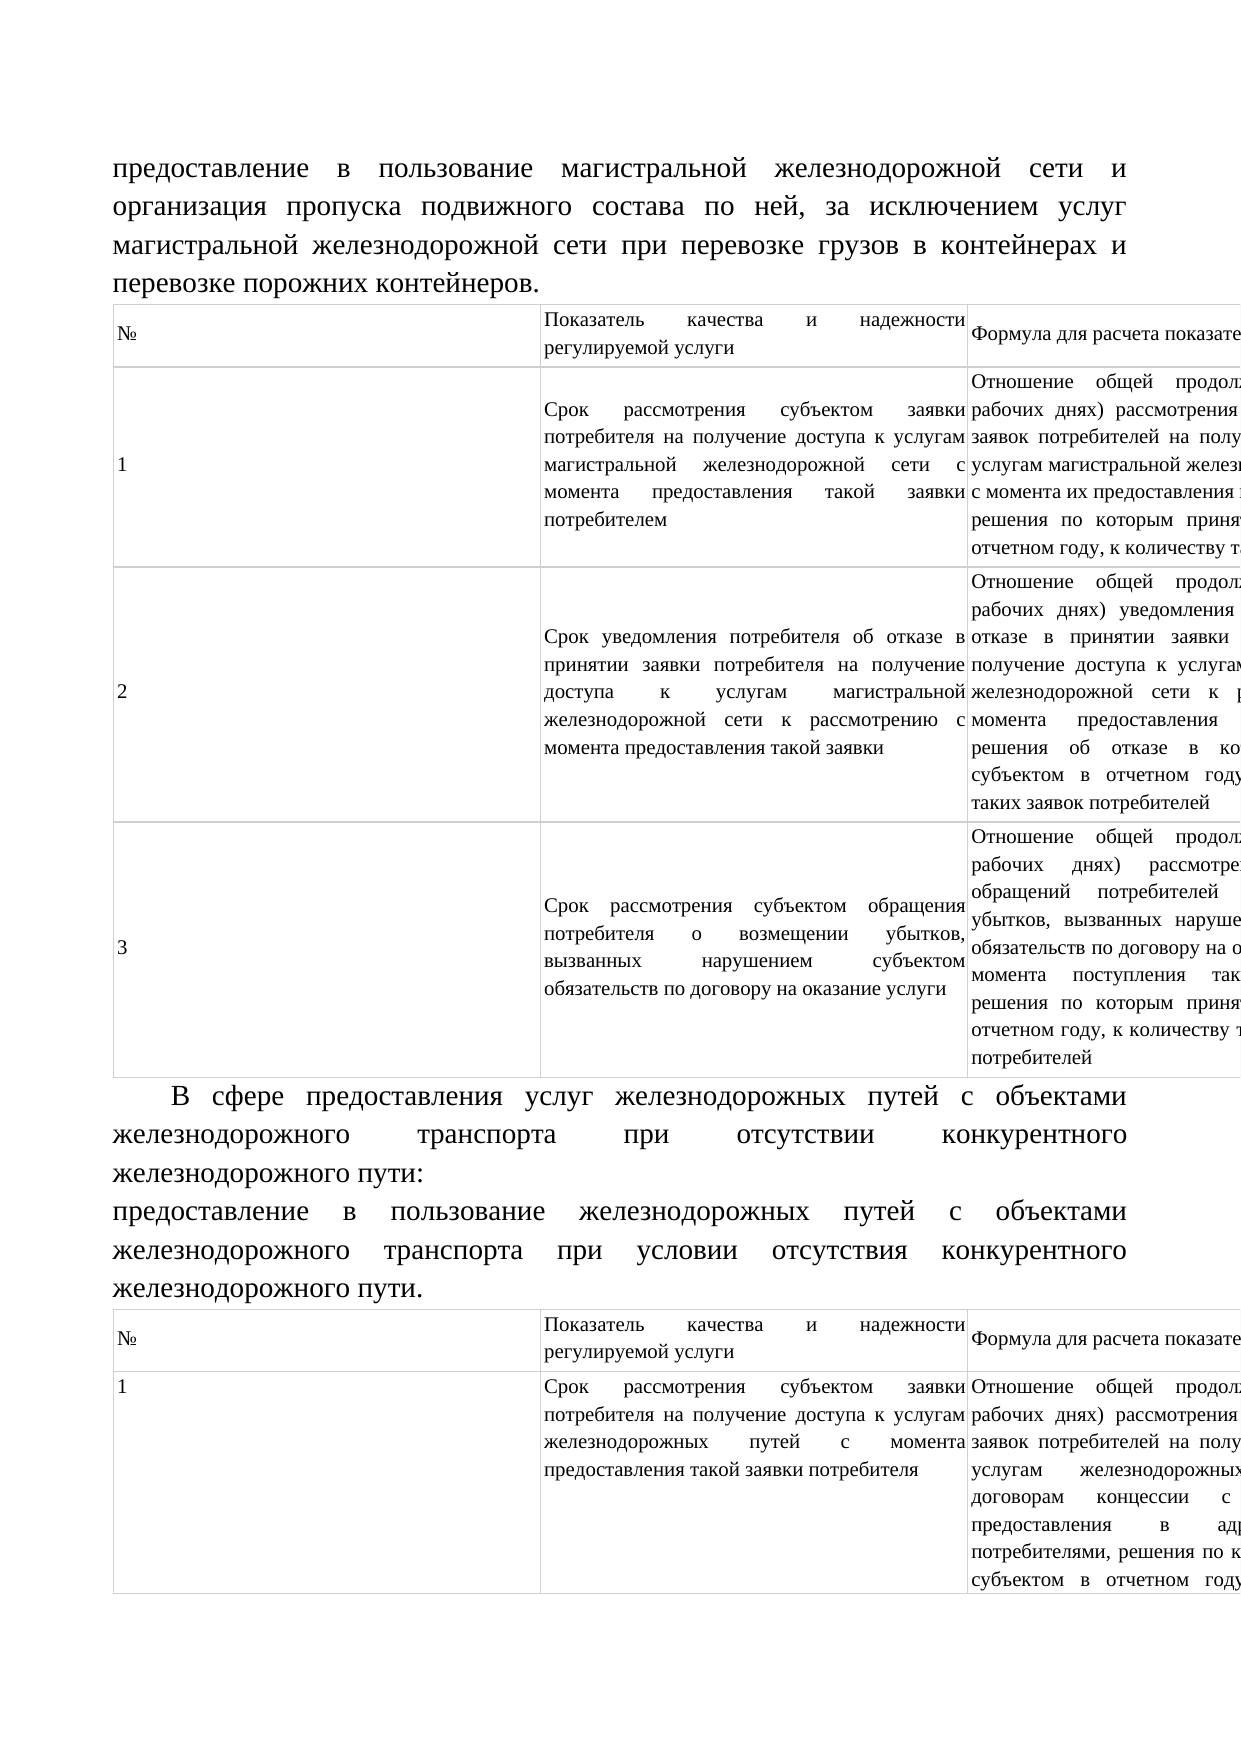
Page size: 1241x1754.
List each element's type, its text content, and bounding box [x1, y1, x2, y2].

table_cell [541, 1372, 967, 1593]
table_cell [968, 1372, 1240, 1593]
table_cell Отношение общей продолжительности (в рабочих днях) рассмотрения субъектом обращений потребителей о возмещении убытков, вызванных нарушением субъектом обязательств по договору на оказание услуги с момента поступления таких обращений, решения по которым приняты субъектом в отчетном году, к количеству таких обращений потребителей [968, 823, 1240, 1077]
table_cell Срок рассмотрения субъектом заявки потребителя на получение доступа к услугам магистральной железнодорожной сети с момента предоставления такой заявки потребителем [541, 368, 967, 566]
table_cell Срок рассмотрения субъектом обращения потребителя о возмещении убытков, вызванных нарушением субъектом обязательств по договору на оказание услуги [541, 823, 967, 1077]
table_cell 3 [114, 823, 540, 1077]
text предоставление в пользование магистральной железнодорожной сети и организация пропуска подвижного состава по ней, за исключением услуг магистральной железнодорожной сети при перевозке грузов в контейнерах и перевозке порожних контейнеров. [112, 150, 1128, 299]
text предоставление в пользование железнодорожных путей с объектами железнодорожного транспорта при условии отсутствия конкурентного железнодорожного пути. [112, 1193, 1128, 1304]
table_header № [114, 305, 540, 366]
table_cell 1 [114, 368, 540, 566]
table_header Показатель качества и надежности регулируемой услуги [541, 305, 967, 366]
table_header Формула для расчета показателя [968, 1310, 1240, 1371]
table_cell Отношение общей продолжительности (в рабочих днях) уведомления потребителя об отказе в принятии заявки потребителя на получение доступа к услугам магистральной железнодорожной сети к рассмотрению с момента предоставления такой заявки, решения об отказе в которых приняты субъектом в отчетном году, к количеству таких заявок потребителей [968, 568, 1240, 821]
table_header № [114, 1310, 540, 1371]
table_cell 1 [114, 1372, 540, 1593]
table_cell 2 [114, 568, 540, 821]
table_cell Срок уведомления потребителя об отказе в принятии заявки потребителя на получение доступа к услугам магистральной железнодорожной сети к рассмотрению с момента предоставления такой заявки [541, 568, 967, 821]
text В сфере предоставления услуг железнодорожных путей с объектами железнодорожного транспорта при отсутствии конкурентного железнодорожного пути: [112, 1078, 1128, 1188]
table_header Формула для расчета показателя [968, 305, 1240, 366]
table_header Показатель качества и надежности регулируемой услуги [541, 1310, 967, 1371]
table_cell Отношение общей продолжительности (в рабочих днях) рассмотрения субъектом всех заявок потребителей на получение доступа к услугам магистральной железнодорожной сети с момента их предоставления в адрес субъекта, решения по которым приняты субъектом в отчетном году, к количеству таких заявок [968, 368, 1240, 566]
